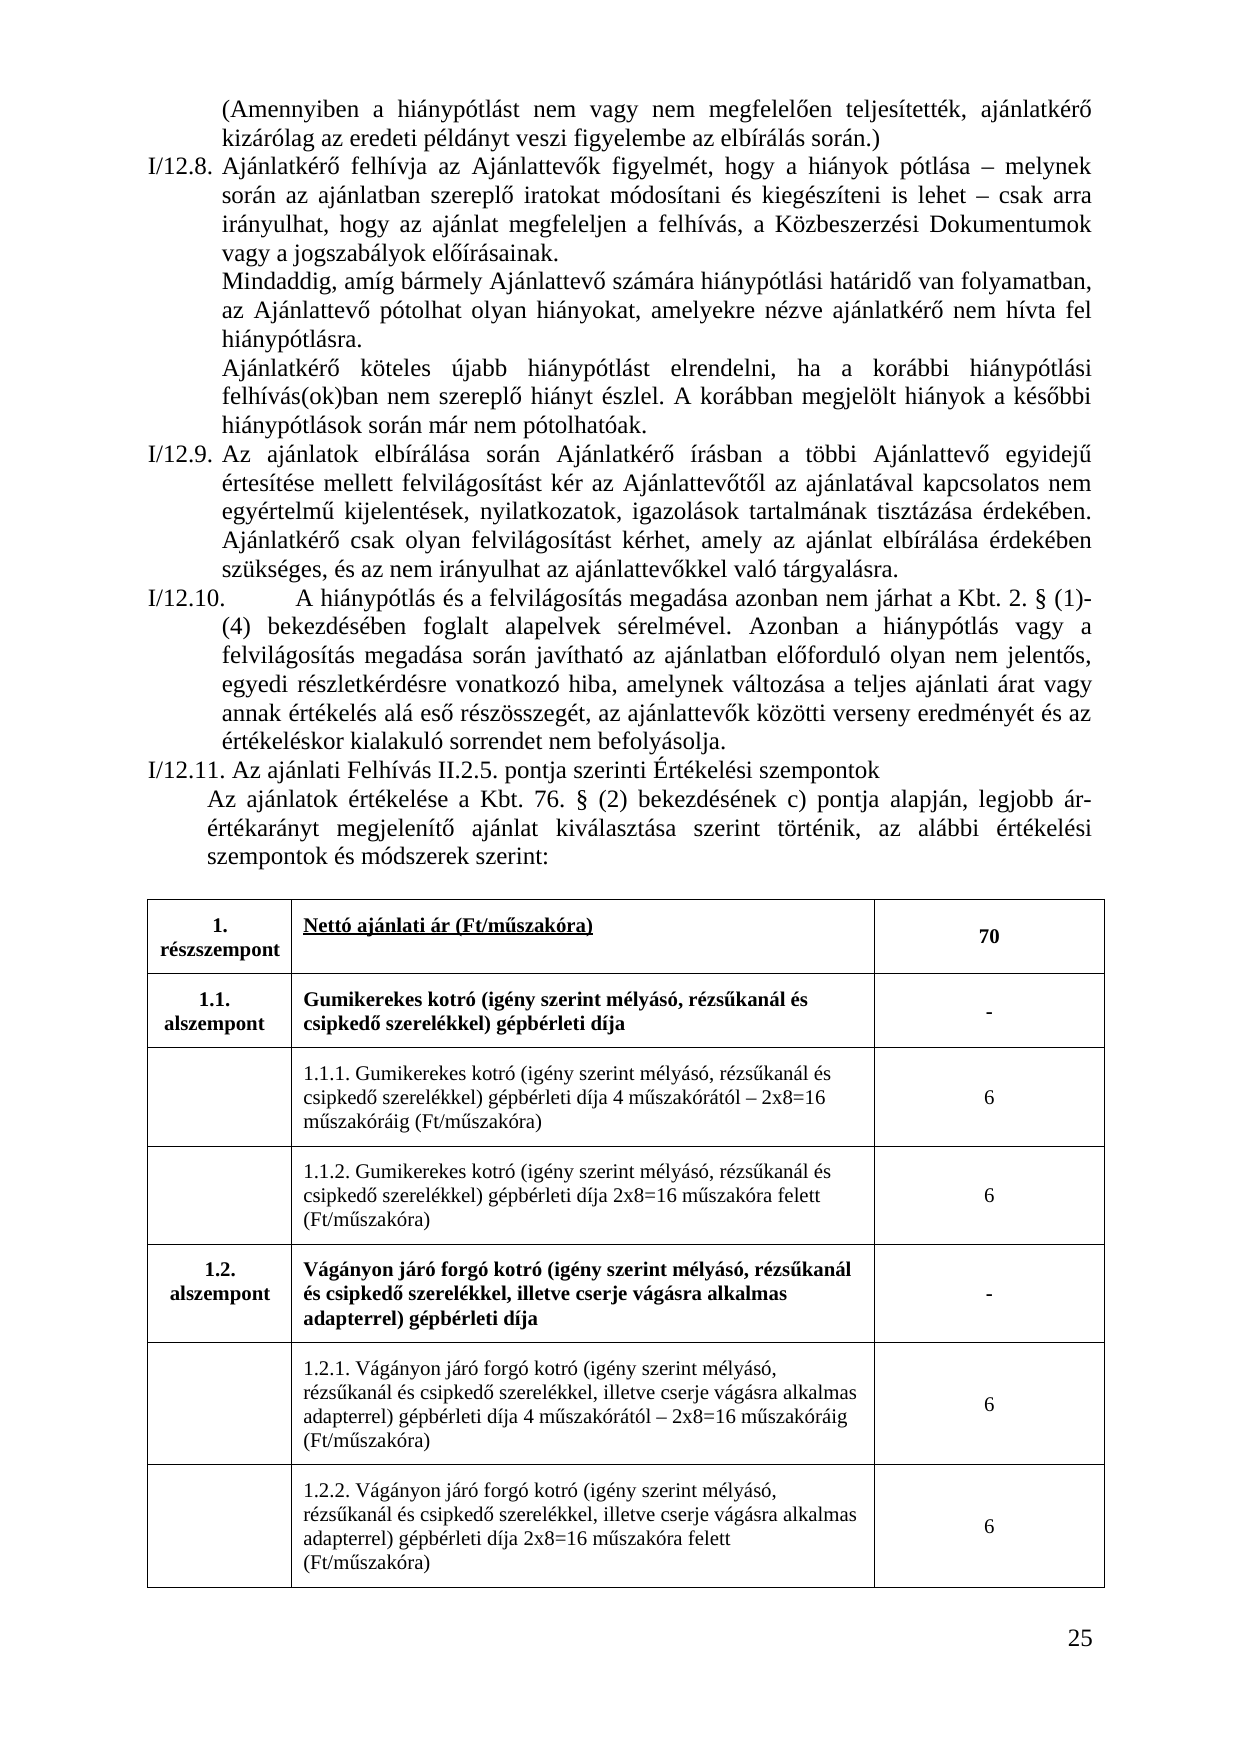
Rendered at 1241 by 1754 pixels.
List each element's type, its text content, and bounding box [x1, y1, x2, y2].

text Az ajánlatok értékelése a Kbt. 76. § (2) bekezdésének c) pontja alapján, legjobb ár-értékarányt megjelenítő ajánlat kiválasztása szerint történik, az alábbi értékelési szempontok és módszerek szerint: [207, 784, 1092, 870]
table_cell Gumikerekes kotró (igény szerint mélyásó, rézsűkanál és csipkedő szerelékkel) gépbérleti díja [292, 974, 874, 1047]
text I/12.9. Az ajánlatok elbírálása során Ajánlatkérő írásban a többi Ajánlattevő egyidejű értesítése mellett felvilágosítást kér az Ajánlattevőtől az ajánlatával kapcsolatos nem egyértelmű kijelentések, nyilatkozatok, igazolások tartalmának tisztázása érdekében. Ajánlatkérő csak olyan felvilágosítást kérhet, amely az ajánlat elbírálása érdekében szükséges, és az nem irányulhat az ajánlattevőkkel való tárgyalásra. [148, 439, 1092, 583]
table_cell 1.2.2. Vágányon járó forgó kotró (igény szerint mélyásó, rézsűkanál és csipkedő szerelékkel, illetve cserje vágásra alkalmas adapterrel) gépbérleti díja 2x8=16 műszakóra felett (Ft/műszakóra) [292, 1465, 874, 1587]
text Ajánlatkérő köteles újabb hiánypótlást elrendelni, ha a korábbi hiánypótlási felhívás(ok)ban nem szereplő hiányt észlel. A korábban megjelölt hiányok a későbbi hiánypótlások során már nem pótolhatóak. [148, 353, 1092, 439]
table_header 70 [875, 900, 1104, 973]
text I/12.10. A hiánypótlás és a felvilágosítás megadása azonban nem járhat a Kbt. 2. § (1)-(4) bekezdésében foglalt alapelvek sérelmével. Azonban a hiánypótlás vagy a felvilágosítás megadása során javítható az ajánlatban előforduló olyan nem jelentős, egyedi részletkérdésre vonatkozó hiba, amelynek változása a teljes ajánlati árat vagy annak értékelés alá eső részösszegét, az ajánlattevők közötti verseny eredményét és az értékeléskor kialakuló sorrendet nem befolyásolja. [148, 583, 1092, 755]
table_cell - [875, 974, 1104, 1047]
table_cell 6 [875, 1343, 1104, 1464]
table_cell 6 [875, 1465, 1104, 1587]
table_cell [148, 1147, 291, 1244]
table_header 1. részszempont [148, 900, 291, 973]
table_cell [148, 1343, 291, 1464]
table_cell 1.2. alszempont [148, 1245, 291, 1342]
table_cell 1.1.1. Gumikerekes kotró (igény szerint mélyásó, rézsűkanál és csipkedő szerelékkel) gépbérleti díja 4 műszakórától – 2x8=16 műszakóráig (Ft/műszakóra) [292, 1048, 874, 1146]
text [148, 94, 1092, 151]
table_header Nettó ajánlati ár (Ft/műszakóra) [292, 900, 874, 973]
table_cell 1.1.2. Gumikerekes kotró (igény szerint mélyásó, rézsűkanál és csipkedő szerelékkel) gépbérleti díja 2x8=16 műszakóra felett (Ft/műszakóra) [292, 1147, 874, 1244]
table_cell [148, 1048, 291, 1146]
table_cell 6 [875, 1147, 1104, 1244]
text I/12.8. Ajánlatkérő felhívja az Ajánlattevők figyelmét, hogy a hiányok pótlása – melynek során az ajánlatban szereplő iratokat módosítani és kiegészíteni is lehet – csak arra irányulhat, hogy az ajánlat megfeleljen a felhívás, a Közbeszerzési Dokumentumok vagy a jogszabályok előírásainak. [148, 151, 1092, 266]
text I/12.11. Az ajánlati Felhívás II.2.5. pontja szerinti Értékelési szempontok [148, 755, 1092, 784]
table_cell - [875, 1245, 1104, 1342]
table_cell [148, 1465, 291, 1587]
text Mindaddig, amíg bármely Ajánlattevő számára hiánypótlási határidő van folyamatban, az Ajánlattevő pótolhat olyan hiányokat, amelyekre nézve ajánlatkérő nem hívta fel hiánypótlásra. [148, 266, 1092, 353]
table_cell 1.1. alszempont [148, 974, 291, 1047]
table_cell Vágányon járó forgó kotró (igény szerint mélyásó, rézsűkanál és csipkedő szerelékkel, illetve cserje vágásra alkalmas adapterrel) gépbérleti díja [292, 1245, 874, 1342]
table_cell 1.2.1. Vágányon járó forgó kotró (igény szerint mélyásó, rézsűkanál és csipkedő szerelékkel, illetve cserje vágásra alkalmas adapterrel) gépbérleti díja 4 műszakórától – 2x8=16 műszakóráig (Ft/műszakóra) [292, 1343, 874, 1464]
table_cell 6 [875, 1048, 1104, 1146]
